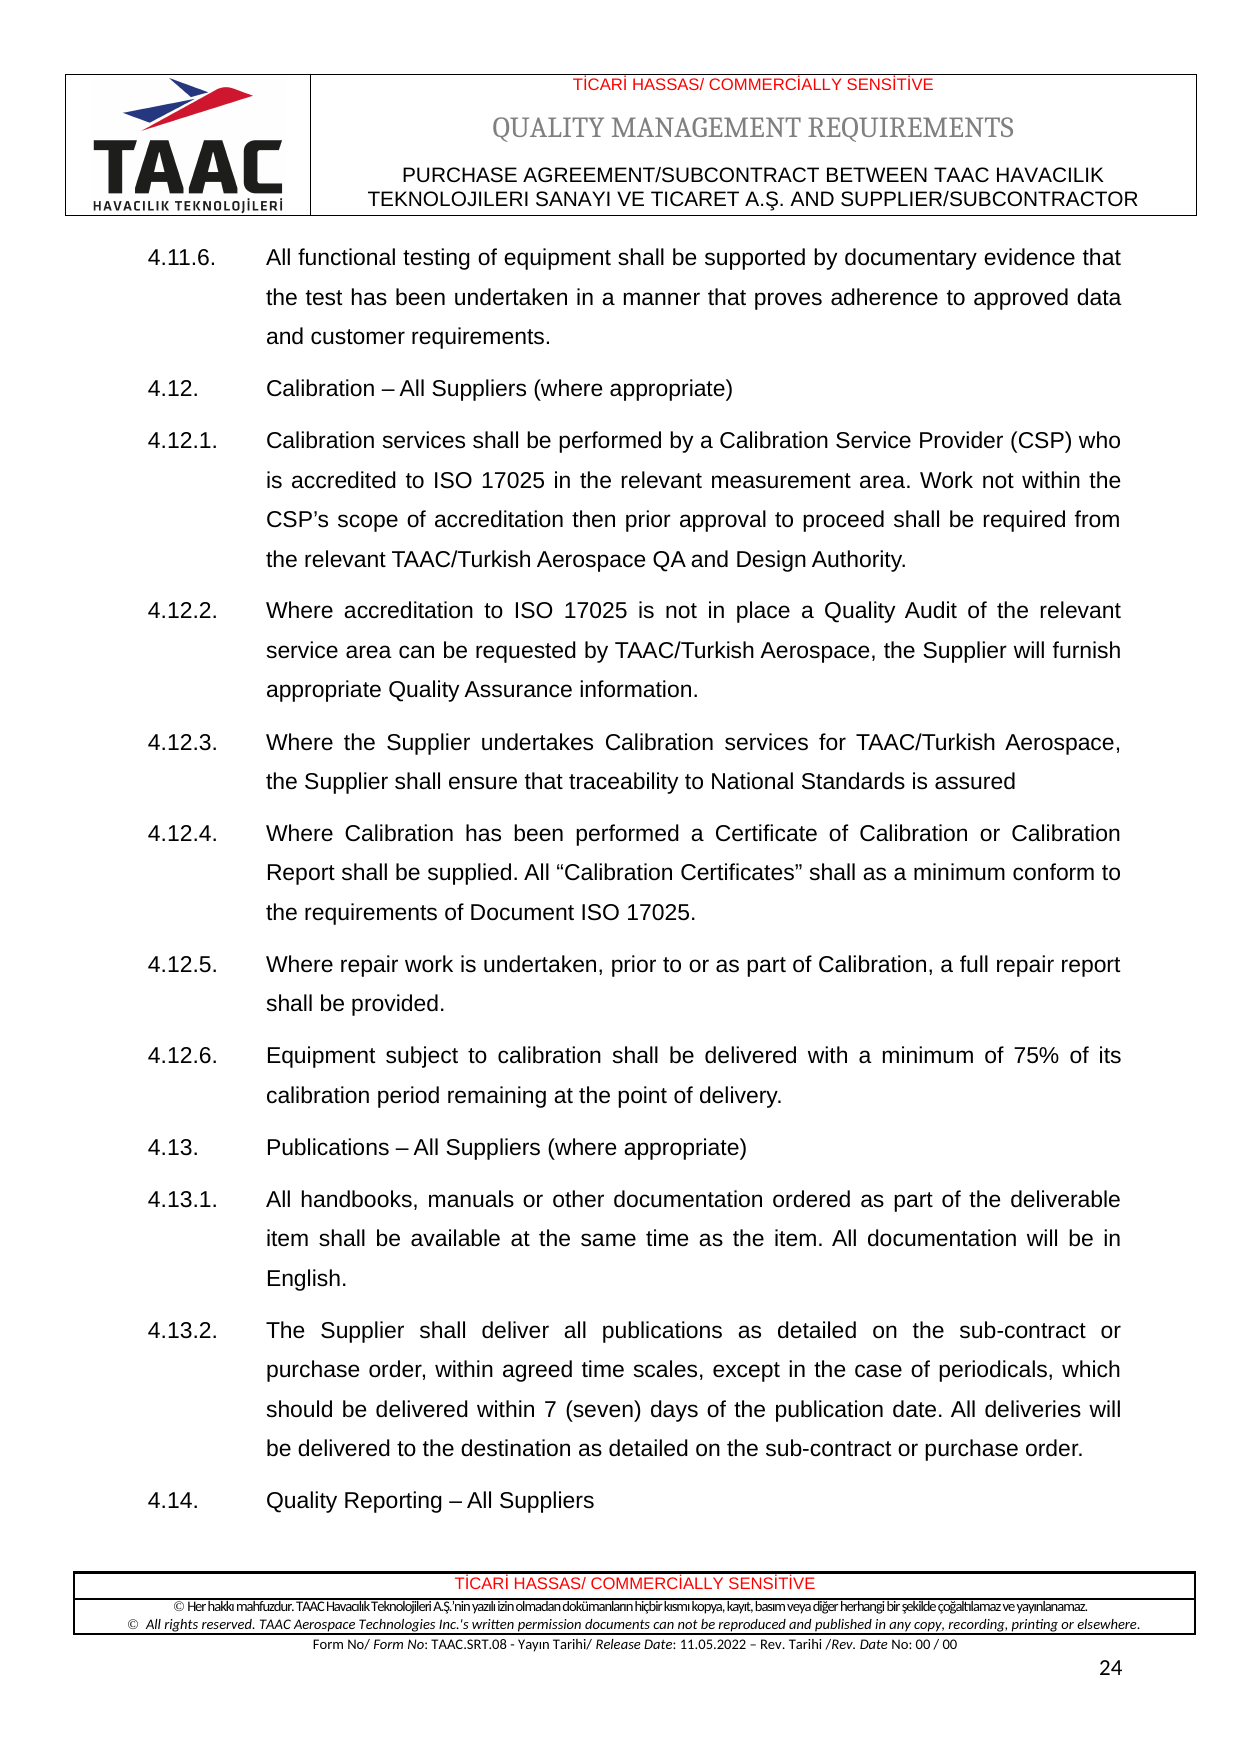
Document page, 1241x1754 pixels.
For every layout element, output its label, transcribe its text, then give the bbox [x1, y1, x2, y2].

subtitle All handbooks, manuals or other documentation ordered as part of the deliverable item shall be available at the same time as the item. All documentation will be in English. [148, 1186, 1122, 1291]
subtitle Where repair work is undertaken, prior to or as part of Calibration, a full repair report shall be provided. [148, 951, 1122, 1017]
subtitle Calibration – All Suppliers (where appropriate) [148, 375, 1122, 401]
subtitle Equipment subject to calibration shall be delivered with a minimum of 75% of its calibration period remaining at the point of delivery. [148, 1042, 1122, 1108]
subtitle Publications – All Suppliers (where appropriate) [148, 1134, 1122, 1160]
subtitle The Supplier shall deliver all publications as detailed on the sub-contract or purchase order, within agreed time scales, except in the case of periodicals, which should be delivered within 7 (seven) days of the publication date. All deliveries will be delivered to the destination as detailed on the sub-contract or purchase order. [148, 1317, 1122, 1461]
subtitle All functional testing of equipment shall be supported by documentary evidence that the test has been undertaken in a manner that proves adherence to approved data and customer requirements. [148, 244, 1122, 349]
subtitle Where Calibration has been performed a Certificate of Calibration or Calibration Report shall be supplied. All “Calibration Certificates” shall as a minimum conform to the requirements of Document ISO 17025. [148, 820, 1122, 925]
subtitle Where the Supplier undertakes Calibration services for TAAC/Turkish Aerospace, the Supplier shall ensure that traceability to National Standards is assured [148, 728, 1122, 794]
subtitle Where accreditation to ISO 17025 is not in place a Quality Audit of the relevant service area can be requested by TAAC/Turkish Aerospace, the Supplier will furnish appropriate Quality Assurance information. [148, 597, 1122, 703]
subtitle Quality Reporting – All Suppliers [148, 1487, 1122, 1513]
subtitle Calibration services shall be performed by a Calibration Service Provider (CSP) who is accredited to ISO 17025 in the relevant measurement area. Work not within the CSP’s scope of accreditation then prior approval to proceed shall be required from the relevant TAAC/Turkish Aerospace QA and Design Authority. [148, 427, 1122, 572]
picture [90, 75, 287, 215]
